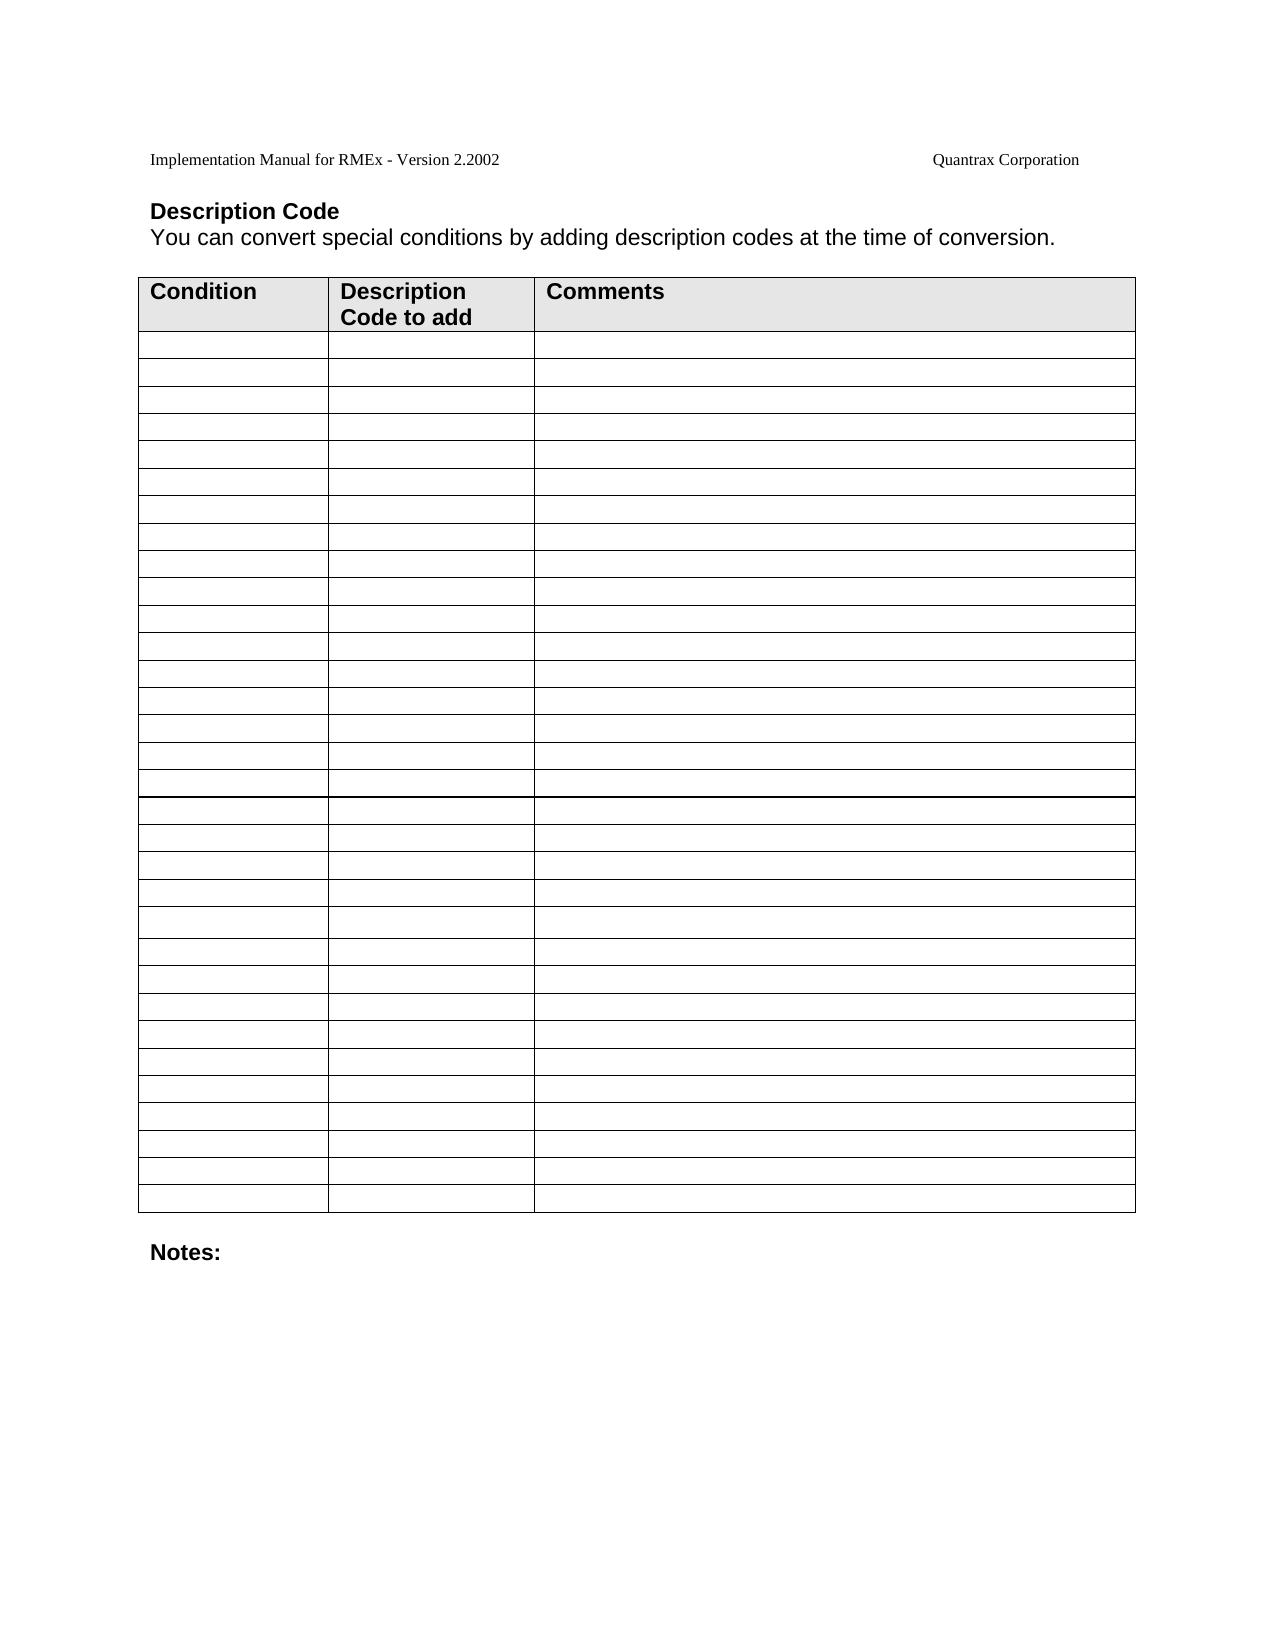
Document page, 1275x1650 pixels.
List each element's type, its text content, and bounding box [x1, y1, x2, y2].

table_cell [329, 966, 534, 993]
table_cell [329, 1103, 534, 1129]
table_cell [139, 994, 328, 1020]
table_header Comments [535, 278, 1135, 331]
table_cell [535, 770, 1135, 796]
table_cell [139, 743, 328, 769]
table_cell [329, 633, 534, 659]
table_cell [139, 1021, 328, 1047]
table_cell [329, 661, 534, 687]
table_cell [535, 1158, 1135, 1184]
text Notes: [150, 1239, 1125, 1266]
table_cell [329, 907, 534, 938]
table_cell [329, 359, 534, 386]
table_cell [535, 1076, 1135, 1102]
table_cell [329, 798, 534, 824]
table_cell [139, 387, 328, 413]
table_cell [535, 1185, 1135, 1212]
table_cell [329, 1185, 534, 1212]
table_cell [139, 332, 328, 358]
table_cell [329, 332, 534, 358]
table_cell [535, 1103, 1135, 1129]
table_cell [329, 1021, 534, 1047]
table_cell [535, 907, 1135, 938]
table_cell [329, 688, 534, 714]
table_cell [535, 852, 1135, 879]
table_cell [535, 551, 1135, 577]
table_cell [535, 469, 1135, 495]
table_cell [139, 1076, 328, 1102]
table_cell [535, 1049, 1135, 1075]
table_header Condition [139, 278, 328, 331]
table_cell [139, 414, 328, 440]
table_cell [329, 743, 534, 769]
table_cell [329, 852, 534, 879]
table_cell [535, 441, 1135, 468]
table_cell [329, 606, 534, 632]
table_cell [535, 414, 1135, 440]
table_cell [329, 469, 534, 495]
table_cell [139, 880, 328, 906]
table_cell [139, 1131, 328, 1157]
table_cell [329, 524, 534, 550]
table_cell [329, 578, 534, 605]
table_cell [535, 496, 1135, 522]
table_cell [329, 387, 534, 413]
table_cell [139, 606, 328, 632]
table_cell [139, 578, 328, 605]
table_cell [139, 1158, 328, 1184]
table_cell [329, 496, 534, 522]
table_cell [139, 1185, 328, 1212]
text You can convert special conditions by adding description codes at the time of conversion. [150, 224, 1125, 251]
table_cell [535, 661, 1135, 687]
table_cell [139, 633, 328, 659]
table_cell [139, 551, 328, 577]
table_cell [329, 1131, 534, 1157]
table_cell [329, 994, 534, 1020]
table_cell [535, 880, 1135, 906]
table_cell [139, 939, 328, 965]
table_cell [329, 715, 534, 742]
table_cell [139, 441, 328, 468]
table_cell [139, 1049, 328, 1075]
table_cell [329, 441, 534, 468]
table_cell [329, 1076, 534, 1102]
table_cell [535, 332, 1135, 358]
table_cell [329, 770, 534, 796]
table_cell [139, 825, 328, 851]
table_cell [535, 825, 1135, 851]
table_cell [535, 606, 1135, 632]
table_cell [535, 798, 1135, 824]
table_cell [535, 966, 1135, 993]
text Description Code [150, 198, 1125, 224]
table_header Description Code to add [329, 278, 534, 331]
table_cell [535, 1131, 1135, 1157]
table_cell [139, 688, 328, 714]
table_cell [139, 798, 328, 824]
table_cell [535, 387, 1135, 413]
table_cell [329, 414, 534, 440]
table_cell [535, 939, 1135, 965]
table_cell [329, 825, 534, 851]
table_cell [535, 359, 1135, 386]
table_cell [329, 1158, 534, 1184]
table_cell [139, 966, 328, 993]
table_cell [329, 880, 534, 906]
table_cell [139, 469, 328, 495]
table_cell [535, 994, 1135, 1020]
table_cell [535, 715, 1135, 742]
table_cell [139, 661, 328, 687]
table_cell [535, 633, 1135, 659]
table_cell [139, 852, 328, 879]
table_cell [139, 715, 328, 742]
table_cell [535, 578, 1135, 605]
table_cell [535, 524, 1135, 550]
table_cell [535, 1021, 1135, 1047]
table_cell [139, 907, 328, 938]
table_cell [329, 939, 534, 965]
table_cell [139, 359, 328, 386]
table_cell [139, 496, 328, 522]
table_cell [329, 551, 534, 577]
table_cell [535, 743, 1135, 769]
table_cell [139, 770, 328, 796]
table_cell [329, 1049, 534, 1075]
table_cell [535, 688, 1135, 714]
table_cell [139, 524, 328, 550]
table_cell [139, 1103, 328, 1129]
